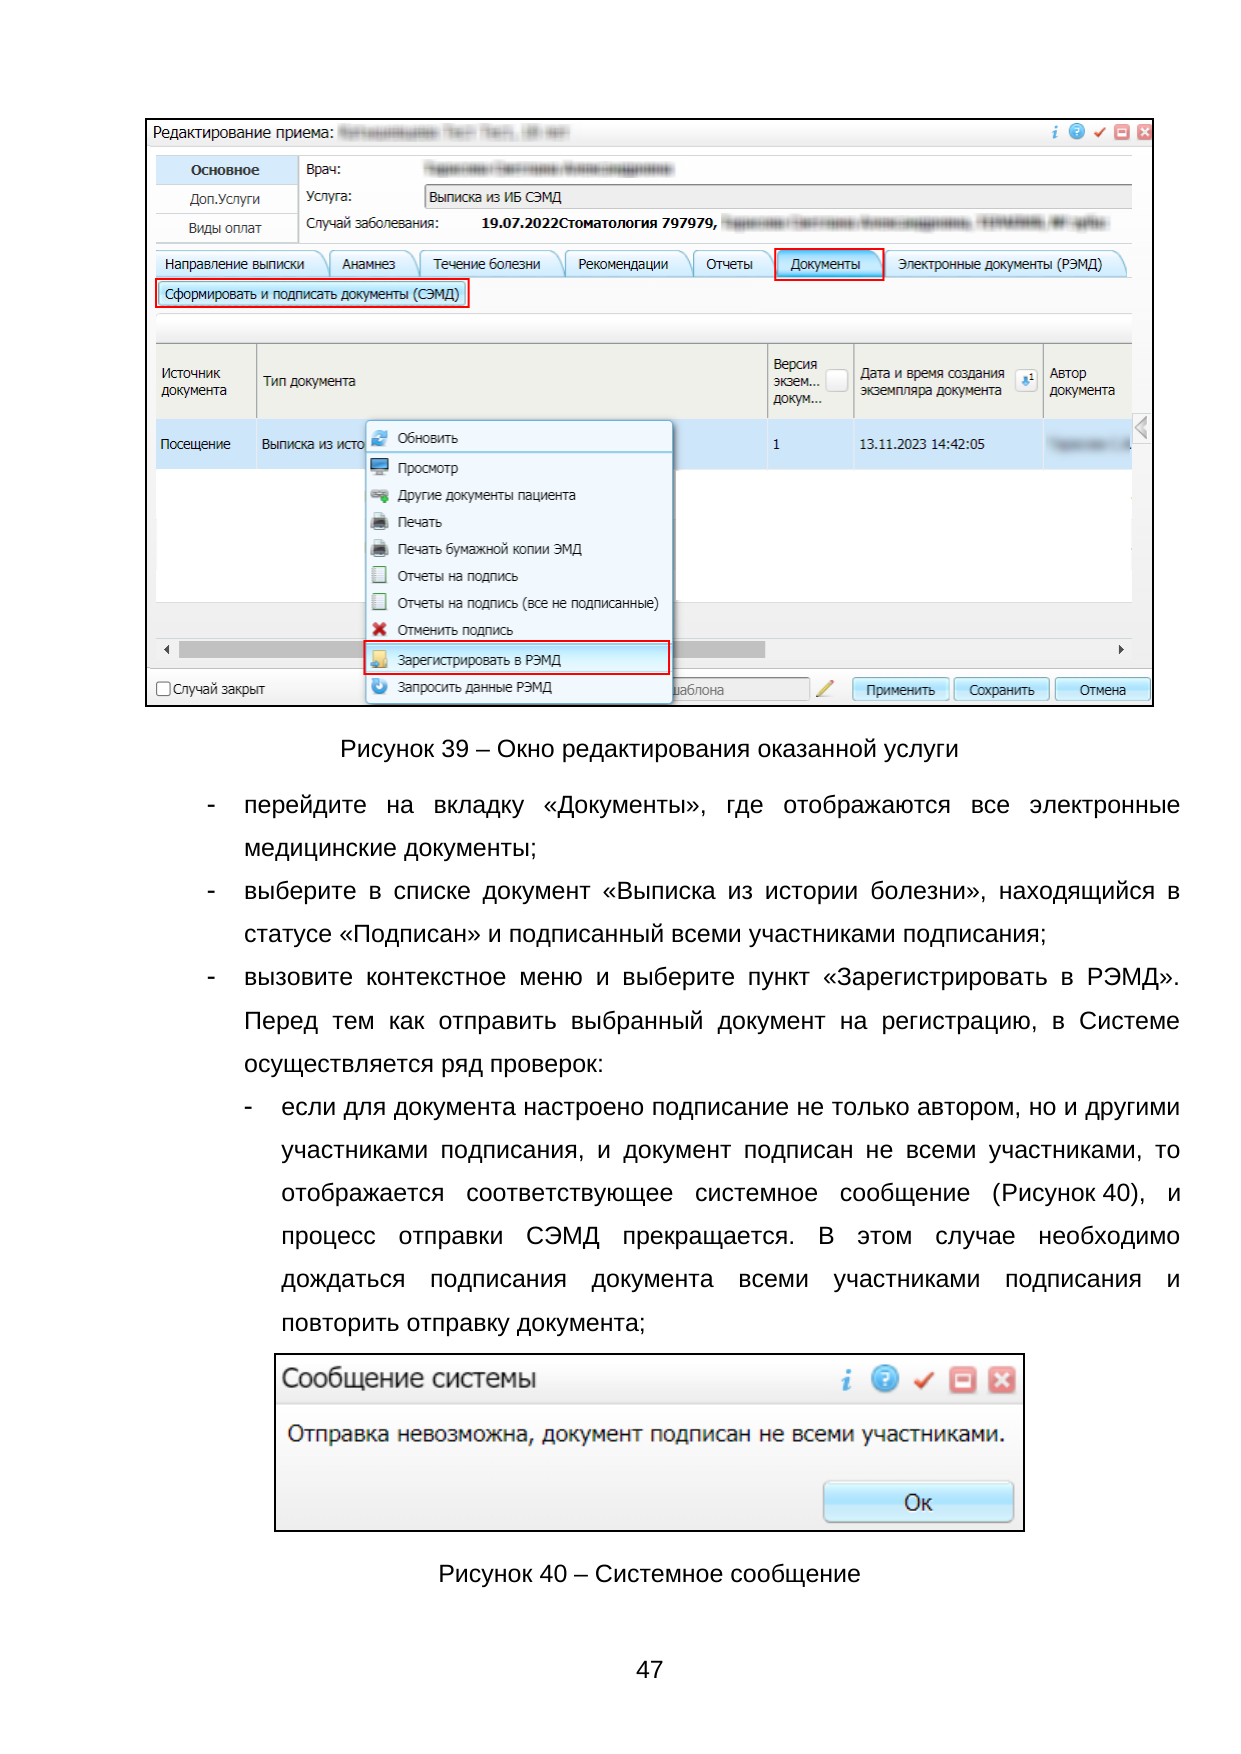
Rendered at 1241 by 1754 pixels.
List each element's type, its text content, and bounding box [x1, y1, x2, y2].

list если для документа настроено подписание не только автором, но и другими участниками подписания, и документ подписан не всеми участниками, то отображается соответствующее системное сообщение (Рисунок 40), и процесс отправки СЭМД прекращается. В этом случае необходимо дождаться подписания документа всеми участниками подписания и повторить отправку документа; [244, 1092, 1181, 1336]
picture [276, 1355, 1023, 1530]
picture [147, 120, 1152, 705]
title Рисунок 40 – Системное сообщение [118, 1559, 1181, 1588]
list выберите в списке документ «Выписка из истории болезни», находящийся в статусе «Подписан» и подписанный всеми участниками подписания; [207, 876, 1181, 948]
list вызовите контекстное меню и выберите пункт «Зарегистрировать в РЭМД». Перед тем как отправить выбранный документ на регистрацию, в Системе осуществляется ряд проверок: [207, 962, 1181, 1077]
list перейдите на вкладку «Документы», где отображаются все электронные медицинские документы; [207, 790, 1181, 862]
title Рисунок 39 – Окно редактирования оказанной услуги [118, 734, 1181, 763]
